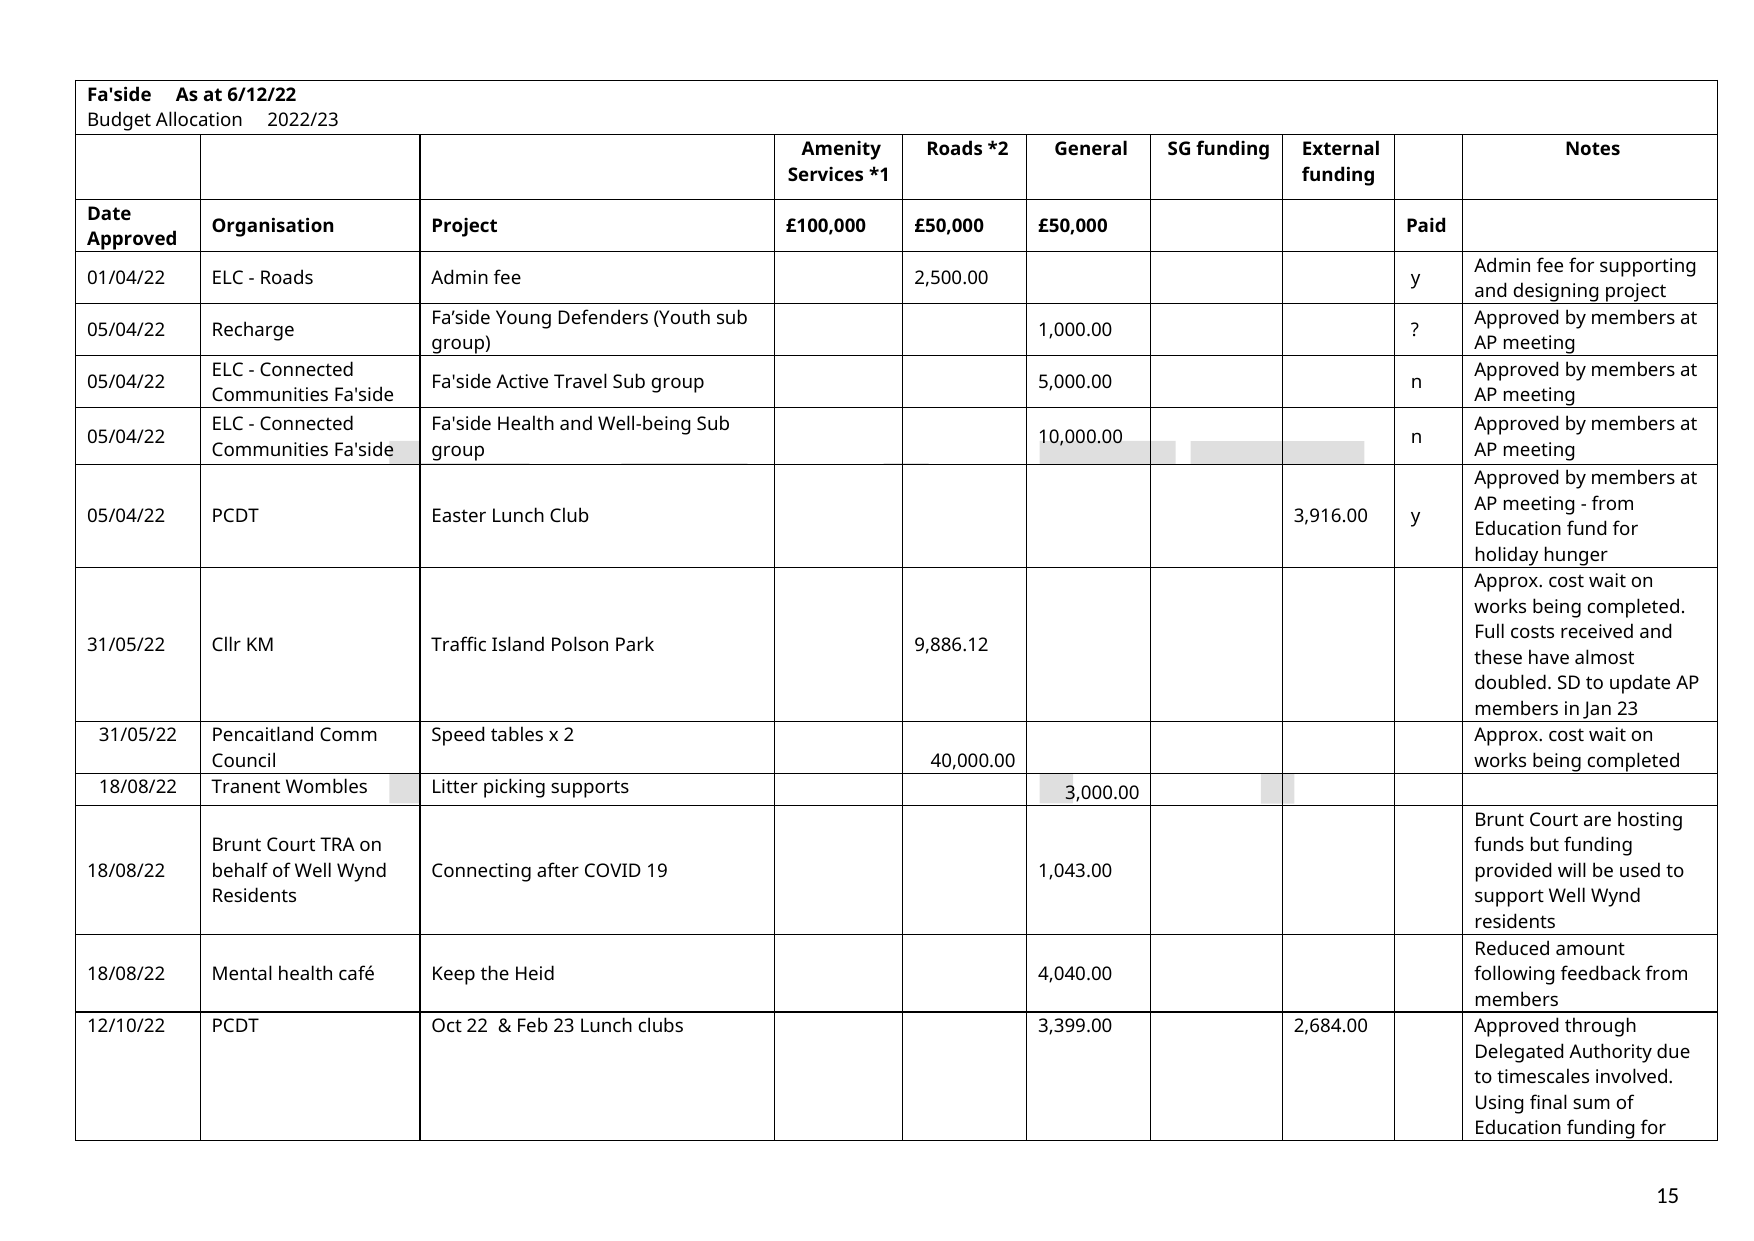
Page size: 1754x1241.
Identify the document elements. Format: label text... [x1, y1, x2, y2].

table_cell [903, 465, 1026, 567]
table_cell [903, 935, 1026, 1011]
table_cell 2,684.00 [1283, 1013, 1394, 1140]
table_cell Paid [1395, 200, 1462, 251]
table_cell Amenity Services *1 [775, 135, 902, 199]
table_cell [775, 408, 902, 463]
table_cell [1283, 304, 1394, 355]
table_cell SG funding [1151, 135, 1282, 199]
table_cell 1,000.00 [1027, 304, 1150, 355]
table_cell Project [421, 200, 774, 251]
table_cell [1283, 252, 1394, 303]
table_cell [903, 806, 1026, 934]
table_cell 4,040.00 [1027, 935, 1150, 1011]
table_cell Mental health café [201, 935, 419, 1011]
table_header Fa'side As at 6/12/22 Budget Allocation 2022/23 [76, 81, 1717, 134]
table_cell ELC - Connected Communities Fa'side [201, 356, 419, 407]
table_cell Brunt Court TRA on behalf of Well Wynd Residents [201, 806, 419, 934]
table_cell 3,399.00 [1027, 1013, 1150, 1140]
table_cell Approved by members at AP meeting [1463, 304, 1717, 355]
table_cell [1151, 465, 1282, 567]
table_cell ELC - Roads [201, 252, 419, 303]
table_cell Organisation [201, 200, 419, 251]
table_cell Fa’side Young Defenders (Youth sub group) [421, 304, 774, 355]
table_cell 18/08/22 [76, 935, 200, 1011]
table_cell Approved by members at AP meeting - from Education fund for holiday hunger [1463, 465, 1717, 567]
table_cell [1151, 1013, 1282, 1140]
table_cell [1463, 200, 1717, 251]
table_cell [1283, 935, 1394, 1011]
table_cell [903, 774, 1026, 805]
table_cell [1283, 722, 1394, 773]
table_cell Approved by members at AP meeting [1463, 356, 1717, 407]
table_cell [775, 722, 902, 773]
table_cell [1463, 1013, 1717, 1140]
table_cell Speed tables x 2 [421, 722, 774, 773]
table_cell [1151, 408, 1282, 463]
table_cell 05/04/22 [76, 408, 200, 463]
table_cell [1027, 252, 1150, 303]
table_cell [1151, 568, 1282, 721]
table_cell Keep the Heid [421, 935, 774, 1011]
table_cell y [1395, 252, 1462, 303]
table_cell Litter picking supports [421, 774, 774, 805]
table_cell 5,000.00 [1027, 356, 1150, 407]
table_cell 31/05/22 [76, 722, 200, 773]
table_cell [1027, 465, 1150, 567]
table_cell [775, 774, 902, 805]
table_cell 40,000.00 [903, 722, 1026, 773]
table_cell y [1395, 465, 1462, 567]
table_cell [775, 304, 902, 355]
table_cell Admin fee for supporting and designing project [1463, 252, 1717, 303]
table_cell 10,000.00 [1027, 408, 1150, 463]
table_cell [1395, 135, 1462, 199]
table_cell [1395, 774, 1462, 805]
table_cell [1151, 722, 1282, 773]
table_cell [1151, 774, 1282, 805]
table_cell 2,500.00 [903, 252, 1026, 303]
table_cell [1283, 356, 1394, 407]
table_cell Tranent Wombles [201, 774, 419, 805]
table_cell [775, 252, 902, 303]
table_cell [421, 135, 774, 199]
table_cell 05/04/22 [76, 356, 200, 407]
table_cell [1151, 935, 1282, 1011]
table_cell [775, 465, 902, 567]
table_cell [903, 1013, 1026, 1140]
table_cell Approx. cost wait on works being completed [1463, 722, 1717, 773]
table_cell 12/10/22 [76, 1013, 200, 1140]
table_cell Admin fee [421, 252, 774, 303]
table_cell [1463, 774, 1717, 805]
table_cell Fa'side Active Travel Sub group [421, 356, 774, 407]
table_cell n [1395, 356, 1462, 407]
table_cell Notes [1463, 135, 1717, 199]
table_cell PCDT [201, 465, 419, 567]
table_cell Pencaitland Comm Council [201, 722, 419, 773]
table_cell [1151, 806, 1282, 934]
table_cell Fa'side Health and Well-being Sub group [421, 408, 774, 463]
table_cell £100,000 [775, 200, 902, 251]
table_cell 05/04/22 [76, 304, 200, 355]
table_cell £50,000 [903, 200, 1026, 251]
table_cell 18/08/22 [76, 806, 200, 934]
table_cell 3,000.00 [1027, 774, 1150, 805]
table_cell [1151, 200, 1282, 251]
table_cell [1283, 408, 1394, 463]
table_cell [76, 135, 200, 199]
table_cell Traffic Island Polson Park [421, 568, 774, 721]
table_cell Recharge [201, 304, 419, 355]
table_cell [775, 806, 902, 934]
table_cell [421, 1013, 774, 1140]
table_cell [1395, 935, 1462, 1011]
table_cell [1283, 200, 1394, 251]
table_cell [201, 135, 419, 199]
table_cell [1395, 806, 1462, 934]
table_cell Connecting after COVID 19 [421, 806, 774, 934]
table_cell [1395, 722, 1462, 773]
table_cell PCDT [201, 1013, 419, 1140]
table_cell 01/04/22 [76, 252, 200, 303]
table_cell [1395, 568, 1462, 721]
table_cell 9,886.12 [903, 568, 1026, 721]
table_cell External funding [1283, 135, 1394, 199]
table_cell [775, 356, 902, 407]
table_cell £50,000 [1027, 200, 1150, 251]
table_cell [1027, 568, 1150, 721]
table_cell ELC - Connected Communities Fa'side [201, 408, 419, 463]
table_cell Cllr KM [201, 568, 419, 721]
table_cell [1283, 774, 1394, 805]
table_cell Date Approved [76, 200, 200, 251]
table_cell [775, 568, 902, 721]
table_cell ? [1395, 304, 1462, 355]
table_cell [903, 356, 1026, 407]
table_cell Brunt Court are hosting funds but funding provided will be used to support Well Wynd residents [1463, 806, 1717, 934]
table_cell Approved by members at AP meeting [1463, 408, 1717, 463]
table_cell General [1027, 135, 1150, 199]
table_cell [1395, 1013, 1462, 1140]
table_cell [1283, 806, 1394, 934]
table_cell [1283, 568, 1394, 721]
table_cell n [1395, 408, 1462, 463]
table_cell Easter Lunch Club [421, 465, 774, 567]
table_cell 05/04/22 [76, 465, 200, 567]
table_cell [775, 1013, 902, 1140]
table_cell Roads *2 [903, 135, 1026, 199]
table_cell [775, 935, 902, 1011]
table_cell 3,916.00 [1283, 465, 1394, 567]
table_cell Approx. cost wait on works being completed. Full costs received and these have almost doubled. SD to update AP members in Jan 23 [1463, 568, 1717, 721]
table_cell [1151, 304, 1282, 355]
table_cell 31/05/22 [76, 568, 200, 721]
table_cell [1151, 356, 1282, 407]
table_cell Reduced amount following feedback from members [1463, 935, 1717, 1011]
table_cell [903, 408, 1026, 463]
table_cell 18/08/22 [76, 774, 200, 805]
table_cell [903, 304, 1026, 355]
table_cell [1151, 252, 1282, 303]
table_cell [1027, 722, 1150, 773]
table_cell 1,043.00 [1027, 806, 1150, 934]
